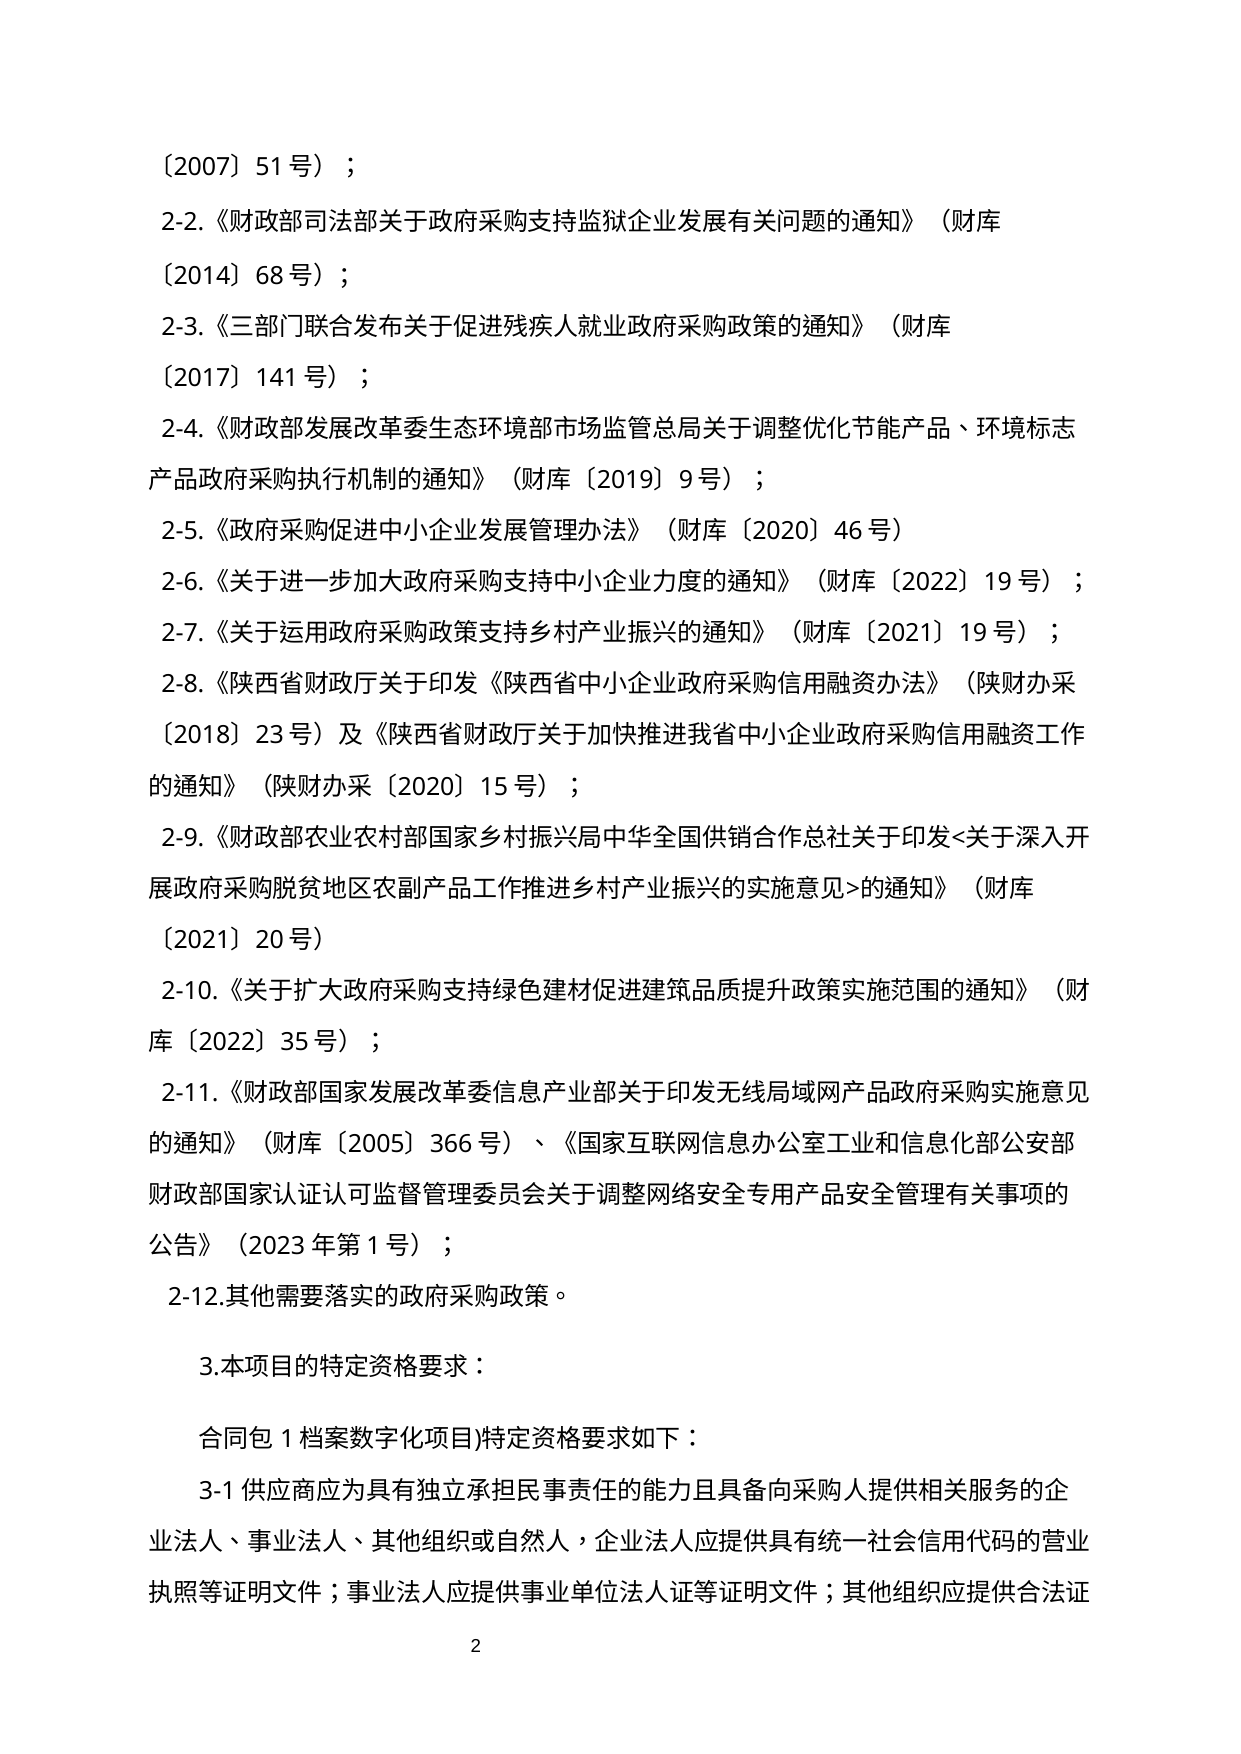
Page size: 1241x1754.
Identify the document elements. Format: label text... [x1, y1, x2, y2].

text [148, 1473, 1092, 1609]
text 3.本项目的特定资格要求： [199, 1348, 1092, 1382]
text 合同包 1档案数字化项目)特定资格要求如下： [198, 1419, 1092, 1455]
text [148, 149, 1092, 1313]
